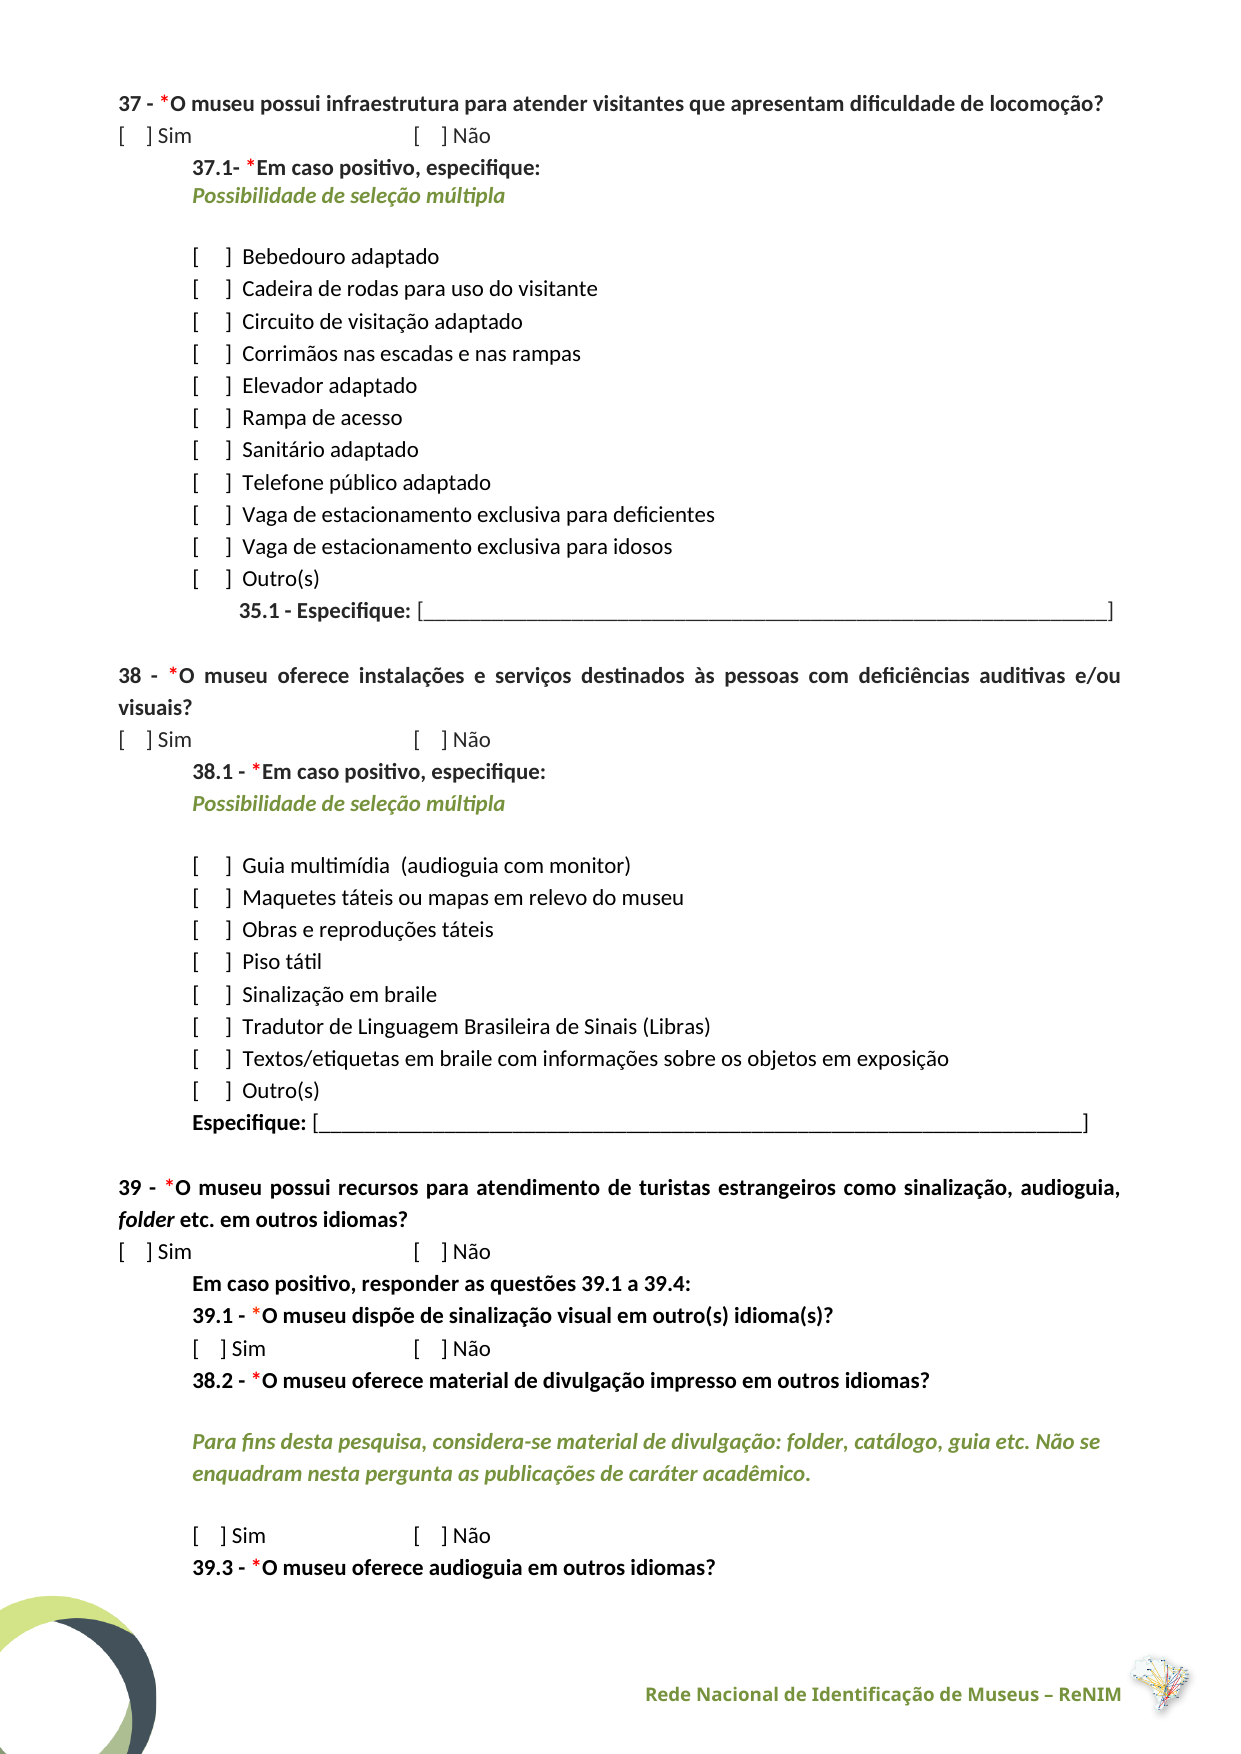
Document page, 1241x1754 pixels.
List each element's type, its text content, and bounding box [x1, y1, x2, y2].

text 38.1 - *Em caso positivo, especifique: [192, 757, 1122, 785]
text 39.3 - *O museu oferece audioguia em outros idiomas? [192, 1553, 1122, 1581]
text [ ] Telefone público adaptado [192, 468, 1122, 496]
text Em caso positivo, responder as questões 39.1 a 39.4: [192, 1269, 1122, 1297]
text 39 - *O museu possui recursos para atendimento de turistas estrangeiros como sinalização, audioguia, folder etc. em outros idiomas? [118, 1173, 1122, 1233]
text 38 - *O museu oferece instalações e serviços destinados às pessoas com deficiências auditivas e/ou visuais? [118, 661, 1122, 721]
text [ ] Rampa de acesso [192, 403, 1122, 431]
text 38.2 - *O museu oferece material de divulgação impresso em outros idiomas? [192, 1366, 1122, 1394]
text [ ] Obras e reproduções táteis [192, 915, 1122, 943]
text 37 - *O museu possui infraestrutura para atender visitantes que apresentam dificuldade de locomoção? [118, 89, 1122, 117]
picture [0, 1595, 157, 1754]
text [ ] Sim [ ] Não [118, 725, 1122, 753]
text [ ] Outro(s) [192, 564, 1122, 592]
text [ ] Sim [ ] Não [192, 1521, 1122, 1549]
text 35.1 - Especifique: [____________________________________________________________] [192, 596, 1122, 624]
text [ ] Circuito de visitação adaptado [192, 307, 1122, 335]
text Para fins desta pesquisa, considera-se material de divulgação: folder, catálogo, guia etc. Não se enquadram nesta pergunta as publicações de caráter acadêmico. [192, 1427, 1122, 1487]
text 39.1 - *O museu dispõe de sinalização visual em outro(s) idioma(s)? [192, 1302, 1122, 1329]
text [ ] Vaga de estacionamento exclusiva para deficientes [192, 500, 1122, 528]
text Possibilidade de seleção múltipla [192, 789, 1122, 818]
text [ ] Sim [ ] Não [192, 1334, 1122, 1362]
text Especifique: [___________________________________________________________________] [192, 1108, 1122, 1136]
text [ ] Sanitário adaptado [192, 436, 1122, 463]
text [ ] Corrimãos nas escadas e nas rampas [192, 339, 1122, 367]
text [ ] Maquetes táteis ou mapas em relevo do museu [192, 883, 1122, 911]
text [ ] Sim [ ] Não [118, 1237, 1122, 1265]
text [ ] Guia multimídia (audioguia com monitor) [192, 851, 1122, 879]
text [ ] Tradutor de Linguagem Brasileira de Sinais (Libras) [192, 1012, 1122, 1040]
text [ ] Sim [ ] Não [118, 121, 1122, 149]
text Possibilidade de seleção múltipla [192, 181, 1122, 209]
text [ ] Elevador adaptado [192, 371, 1122, 399]
text [ ] Vaga de estacionamento exclusiva para idosos [192, 532, 1122, 560]
text [ ] Cadeira de rodas para uso do visitante [192, 274, 1122, 303]
text [ ] Outro(s) [192, 1076, 1122, 1104]
text [ ] Sinalização em braile [192, 980, 1122, 1008]
text [ ] Piso tátil [192, 947, 1122, 976]
text 37.1- *Em caso positivo, especifique: [136, 153, 1122, 181]
text [ ] Textos/etiquetas em braile com informações sobre os objetos em exposição [192, 1044, 1122, 1072]
text [ ] Bebedouro adaptado [192, 242, 1122, 270]
